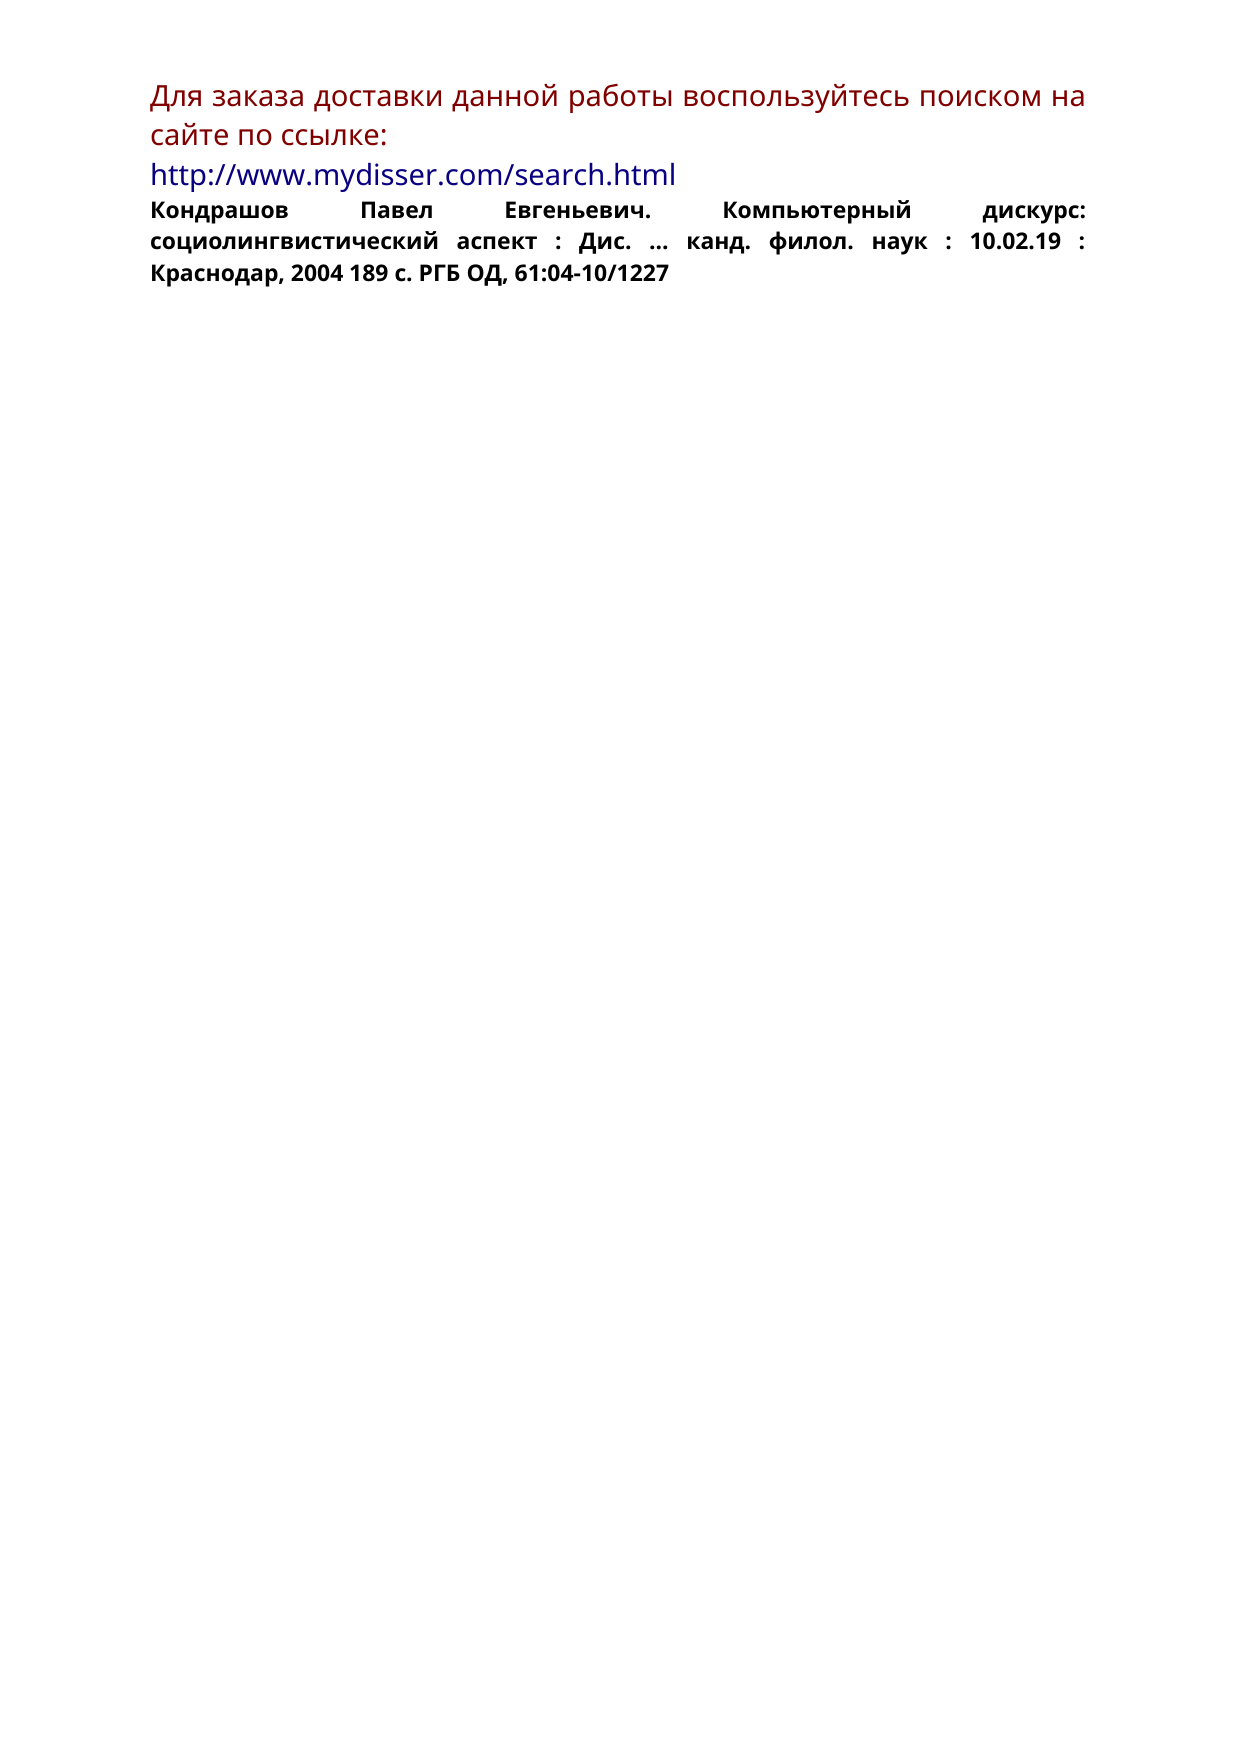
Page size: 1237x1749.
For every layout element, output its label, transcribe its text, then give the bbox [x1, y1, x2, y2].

text Кондрашов Павел Евгеньевич. Компьютерный дискурс: социолингвистический аспект : Дис. ... канд. филол. наук : 10.02.19 : Краснодар, 2004 189 c. РГБ ОД, 61:04-10/1227 [150, 194, 1086, 288]
